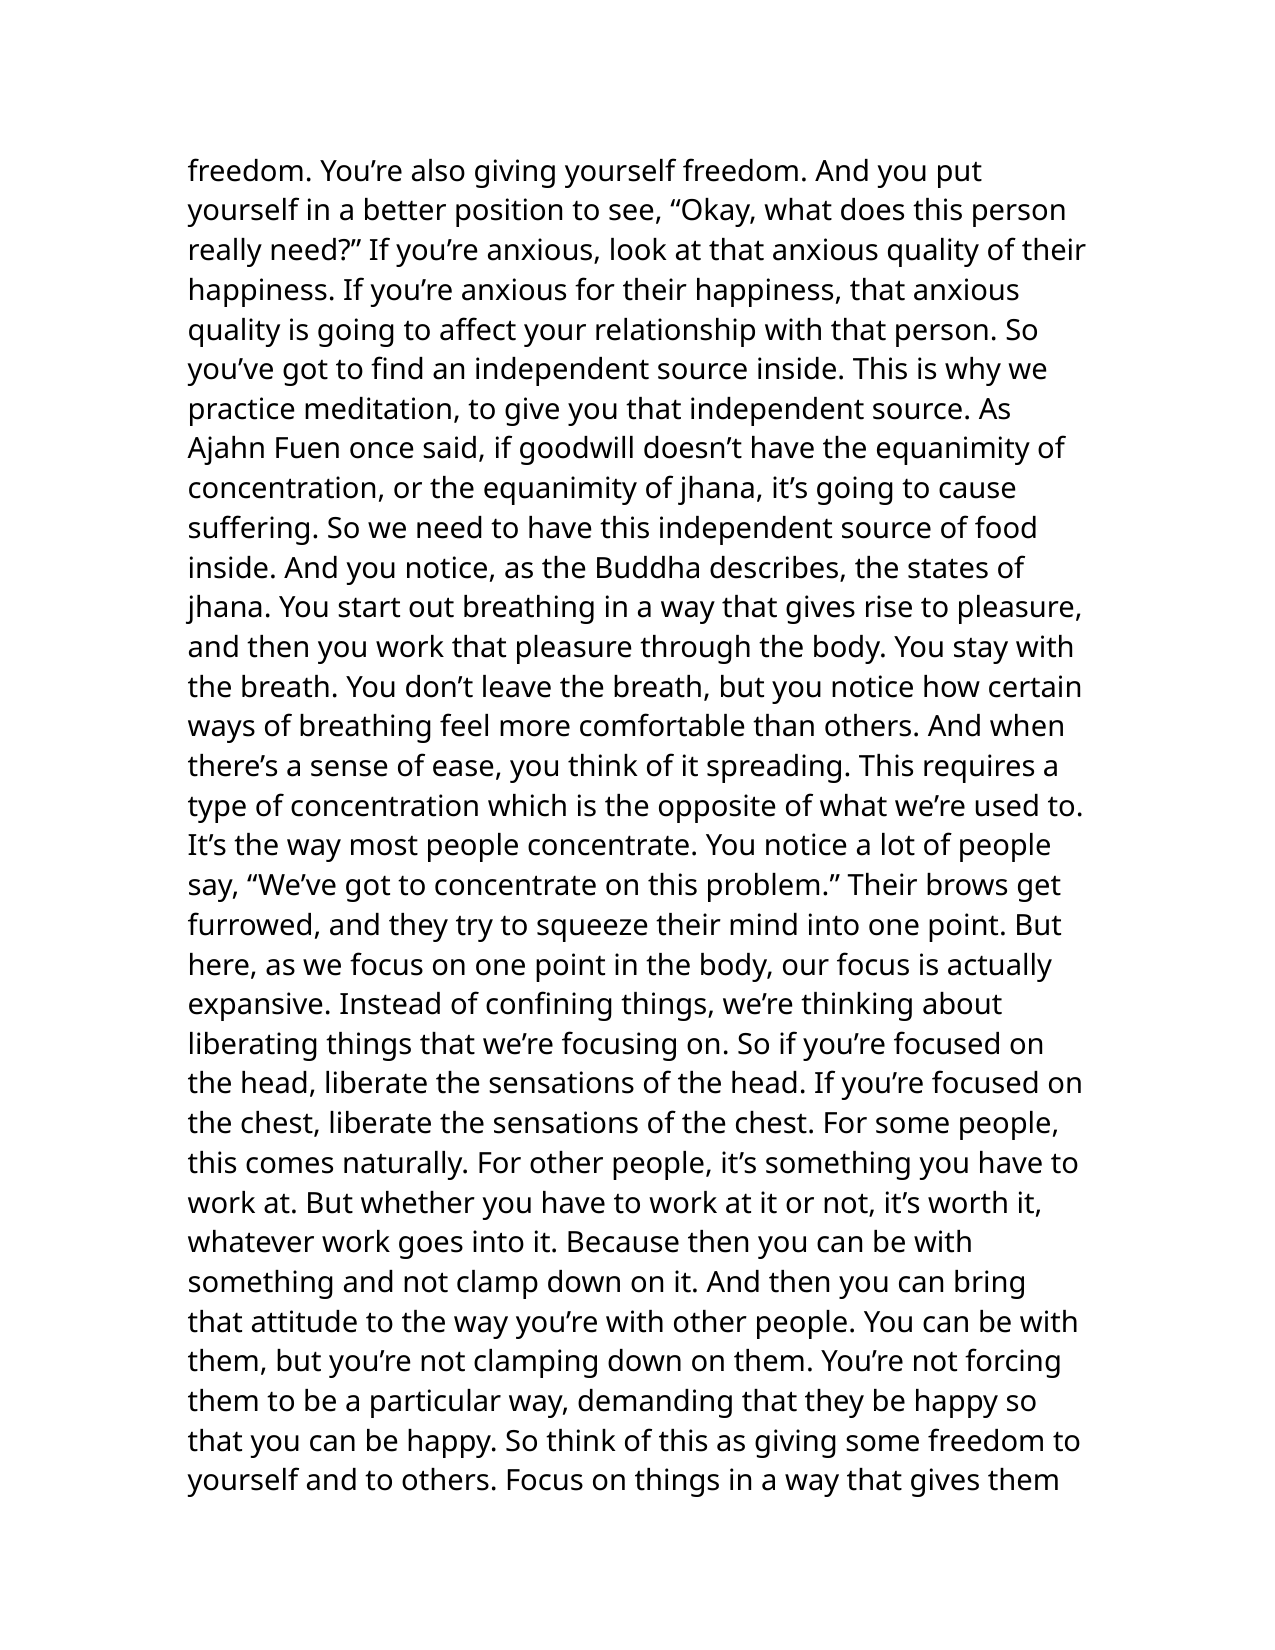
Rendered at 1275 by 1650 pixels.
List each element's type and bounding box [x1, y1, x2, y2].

text [187, 150, 1087, 1499]
